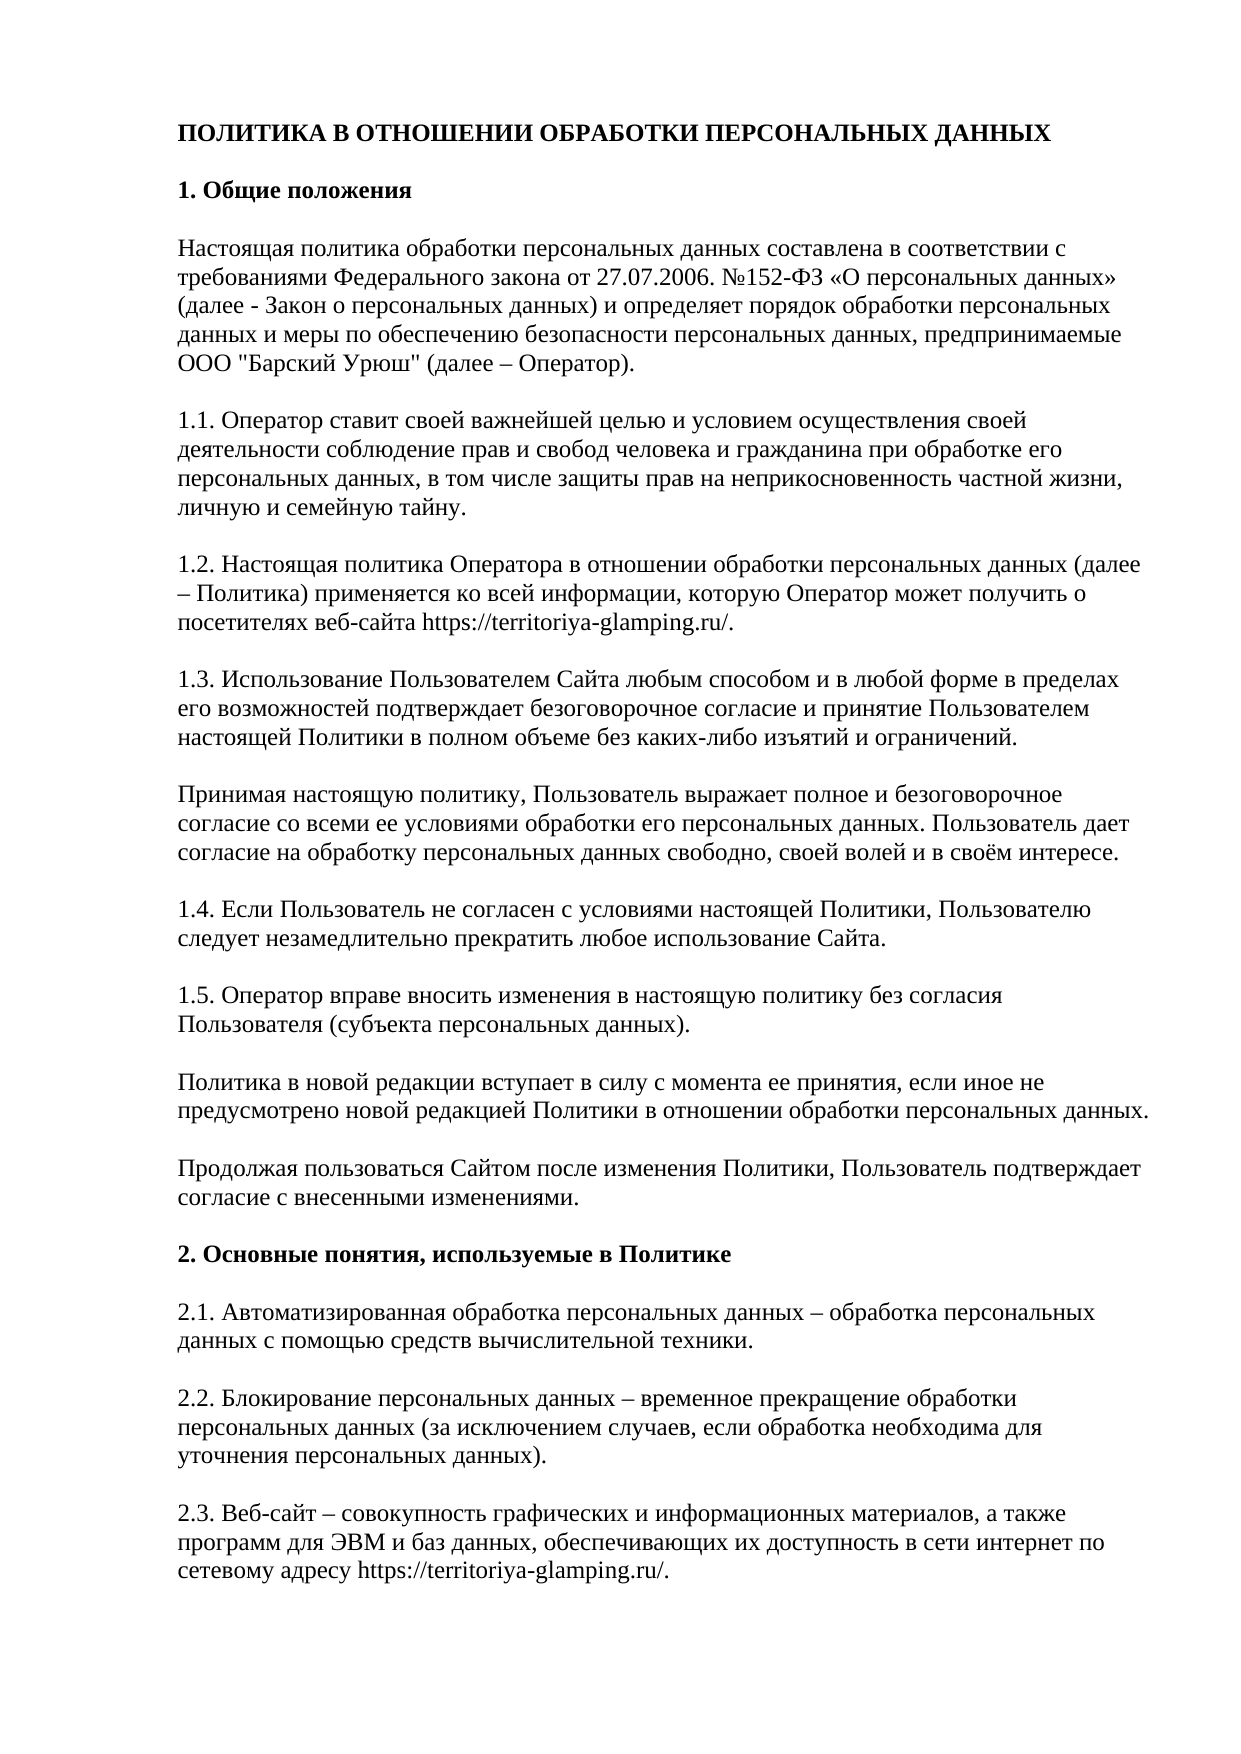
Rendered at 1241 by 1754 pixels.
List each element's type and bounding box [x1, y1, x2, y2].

text [177, 118, 1152, 1613]
